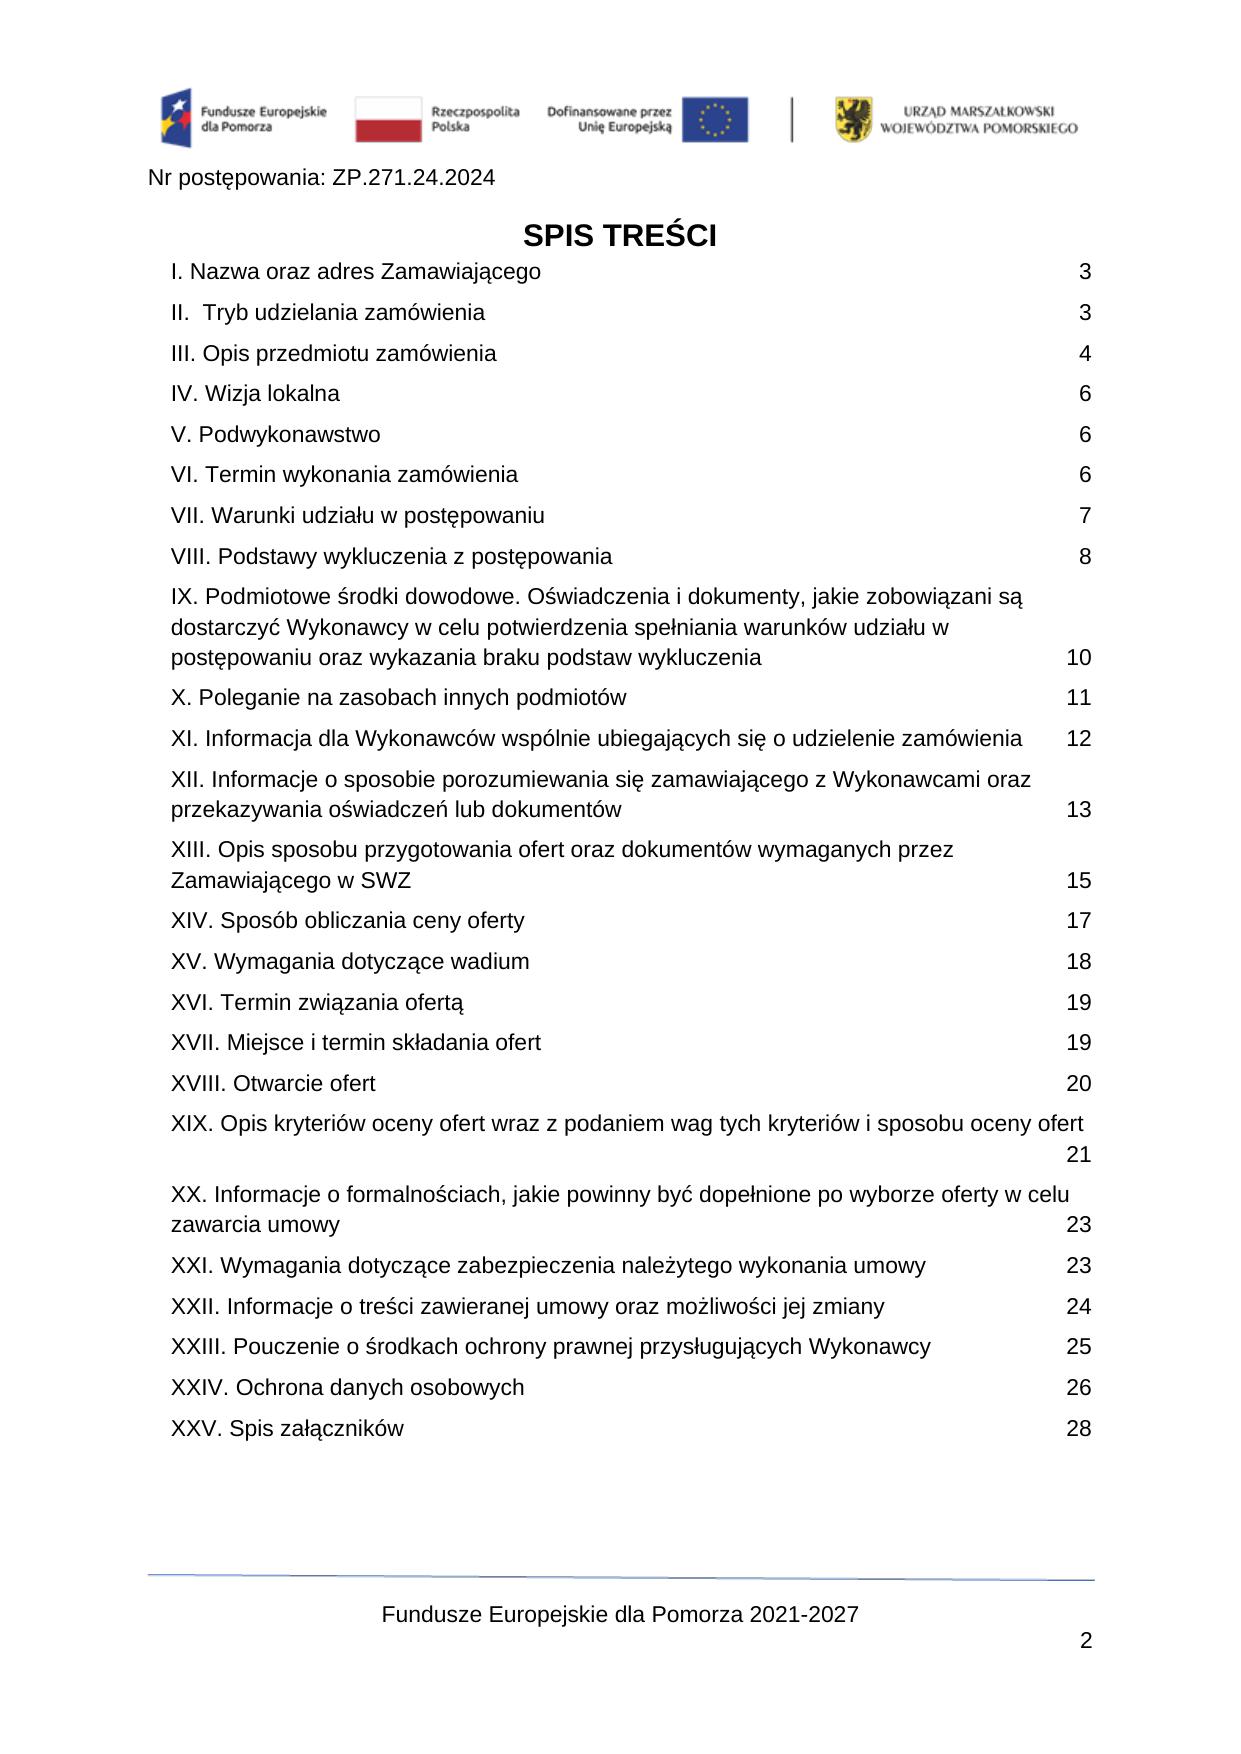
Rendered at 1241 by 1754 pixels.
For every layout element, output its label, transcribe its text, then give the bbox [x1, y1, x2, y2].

text SPIS TREŚCI [148, 217, 1093, 253]
picture [147, 1574, 1095, 1581]
picture [147, 73, 1093, 165]
